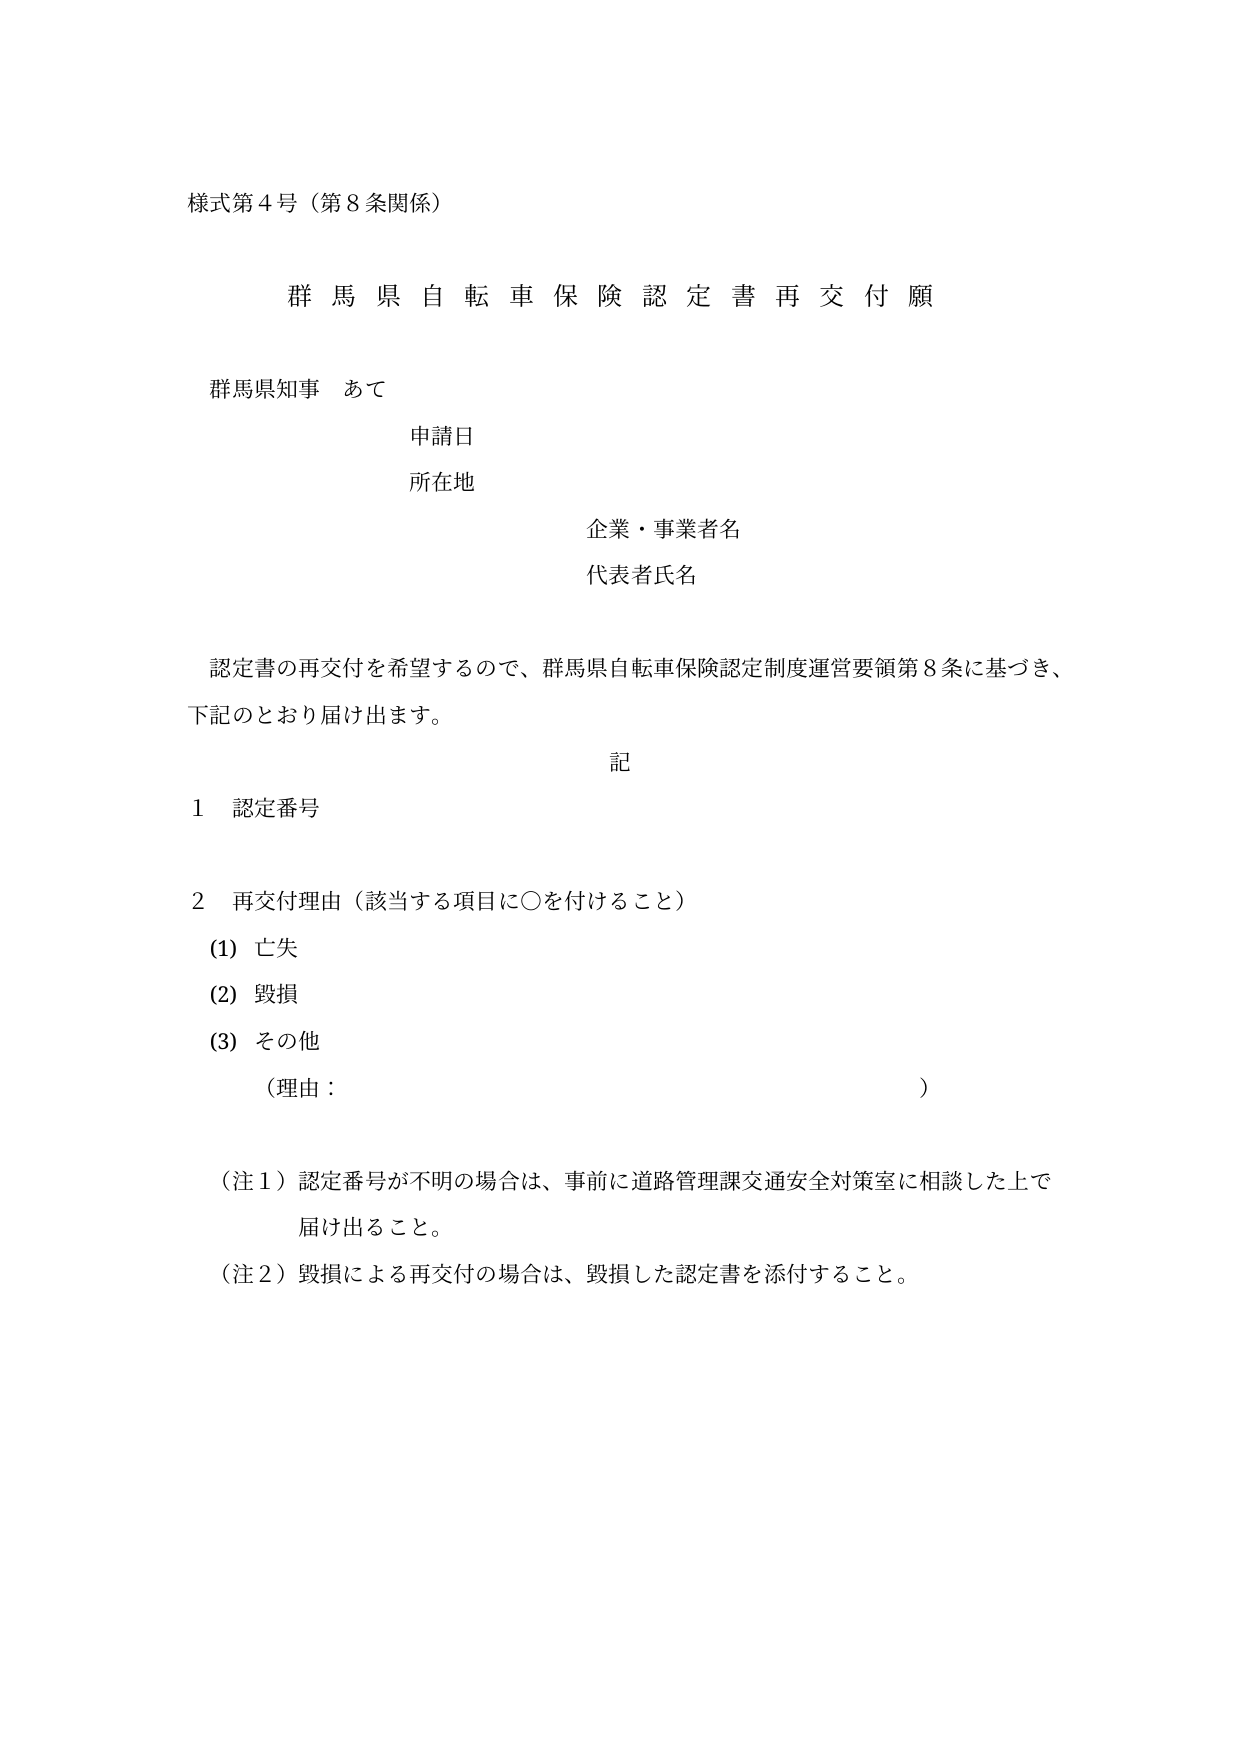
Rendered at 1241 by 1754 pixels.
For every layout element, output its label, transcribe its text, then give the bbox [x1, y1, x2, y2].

text 申請日 [187, 411, 1053, 458]
text 記 [187, 737, 1053, 784]
text (2) 毀損 [187, 970, 1053, 1017]
text １ 認定番号 [187, 784, 1053, 830]
text 様式第４号（第８条関係） [187, 178, 1053, 225]
text ２ 再交付理由（該当する項目に○を付けること） [187, 877, 1053, 923]
text 群馬県知事 あて [187, 365, 1053, 411]
text （注１）認定番号が不明の場合は、事前に道路管理課交通安全対策室に相談した上で届け出ること。 [187, 1156, 1053, 1249]
text (3) その他 [187, 1017, 1053, 1063]
text 群馬県自転車保険認定書再交付願 [187, 272, 1053, 318]
text （理由： ） [187, 1063, 1053, 1110]
text 企業・事業者名 [187, 504, 1053, 551]
text 代表者氏名 [187, 551, 1053, 598]
text 認定書の再交付を希望するので、群馬県自転車保険認定制度運営要領第８条に基づき、下記のとおり届け出ます。 [187, 644, 1053, 737]
text （注２）毀損による再交付の場合は、毀損した認定書を添付すること。 [187, 1249, 1053, 1296]
text 所在地 [187, 458, 1053, 504]
text (1) 亡失 [187, 923, 1053, 970]
